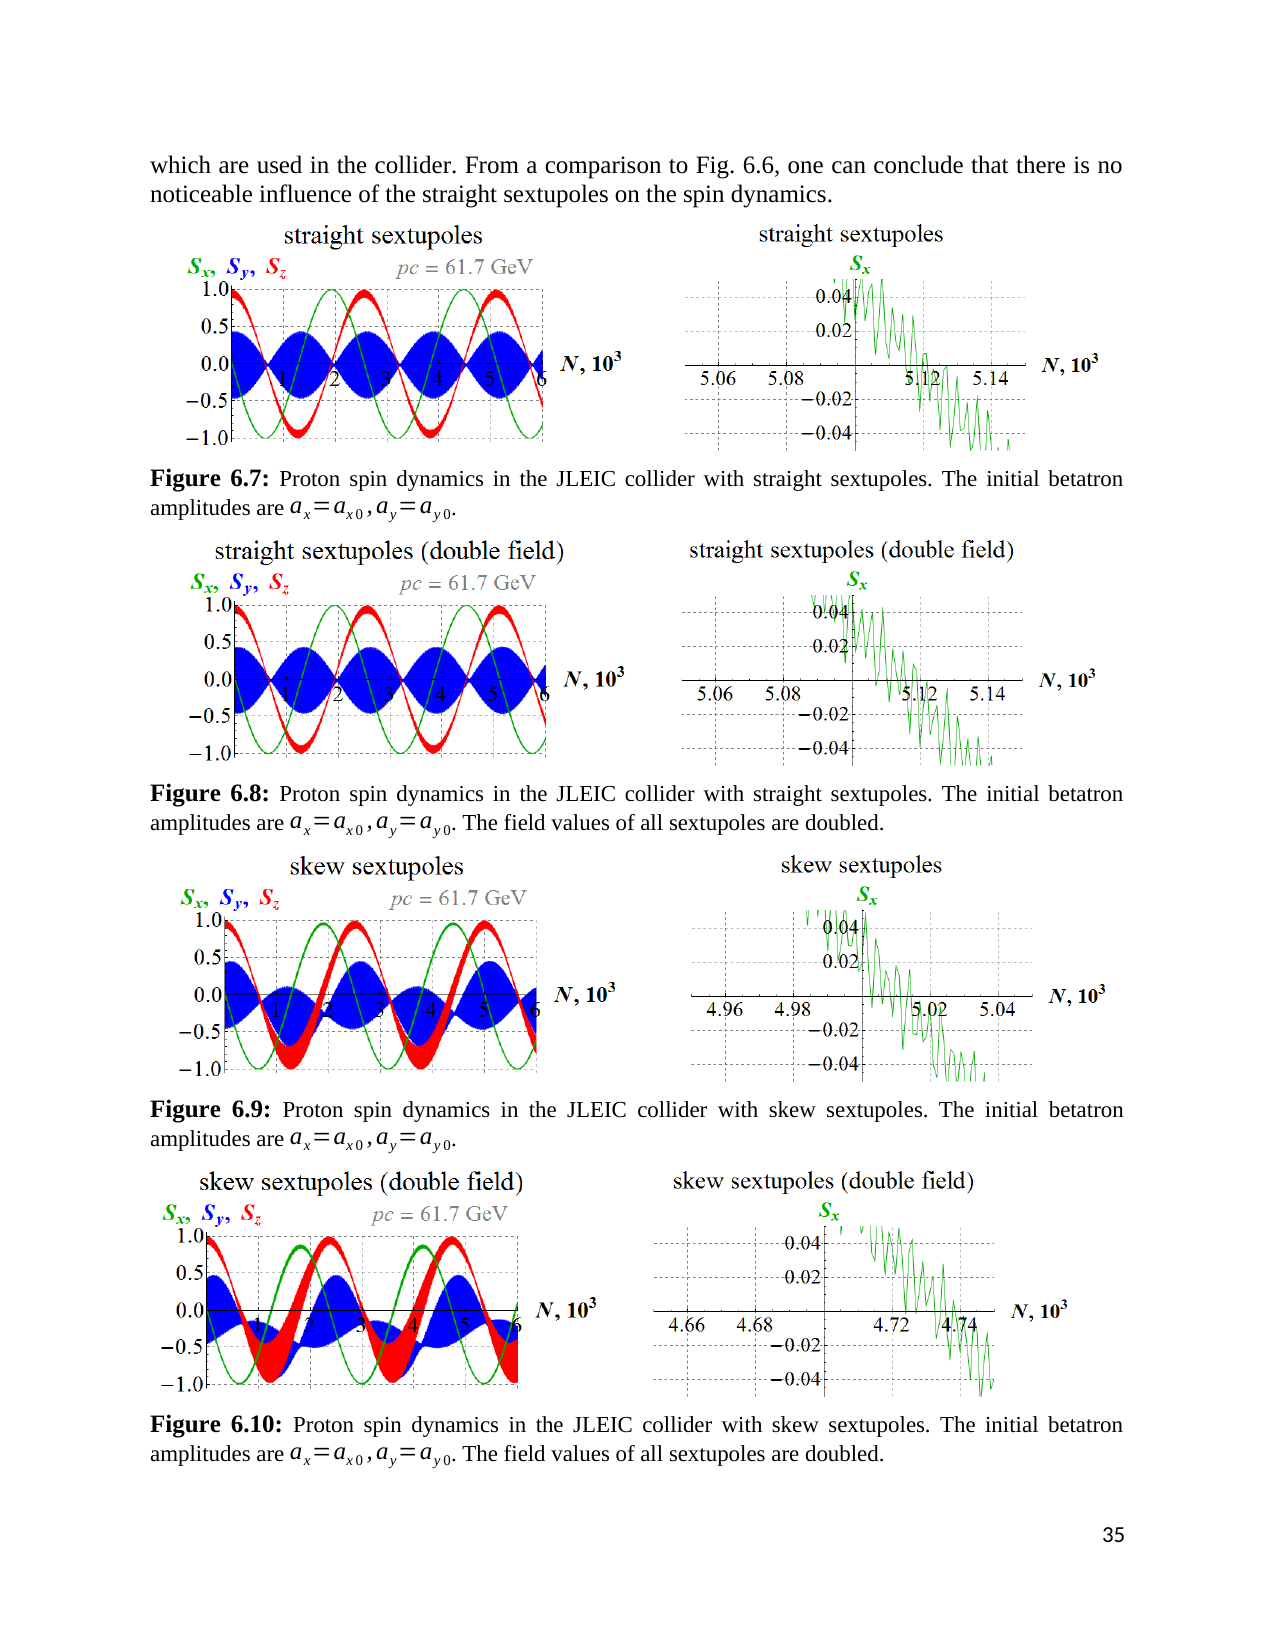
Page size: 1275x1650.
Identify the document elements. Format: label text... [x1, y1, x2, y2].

text Figure 6.9: Proton spin dynamics in the JLEIC collider with skew sextupoles. The initial betatron amplitudes are . [150, 1094, 1125, 1154]
picture [681, 535, 1097, 766]
picture [178, 535, 626, 766]
picture [685, 220, 1100, 451]
picture [150, 1166, 598, 1397]
picture [691, 850, 1107, 1082]
picture [168, 850, 617, 1082]
text Figure 6.10: Proton spin dynamics in the JLEIC collider with skew sextupoles. The initial betatron amplitudes are . The field values of all sextupoles are doubled. [150, 1409, 1125, 1469]
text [150, 150, 1125, 207]
text Figure 6.7: Proton spin dynamics in the JLEIC collider with straight sextupoles. The initial betatron amplitudes are . [150, 463, 1125, 523]
picture [653, 1166, 1069, 1397]
picture [175, 220, 623, 451]
text Figure 6.8: Proton spin dynamics in the JLEIC collider with straight sextupoles. The initial betatron amplitudes are . The field values of all sextupoles are doubled. [150, 778, 1125, 838]
